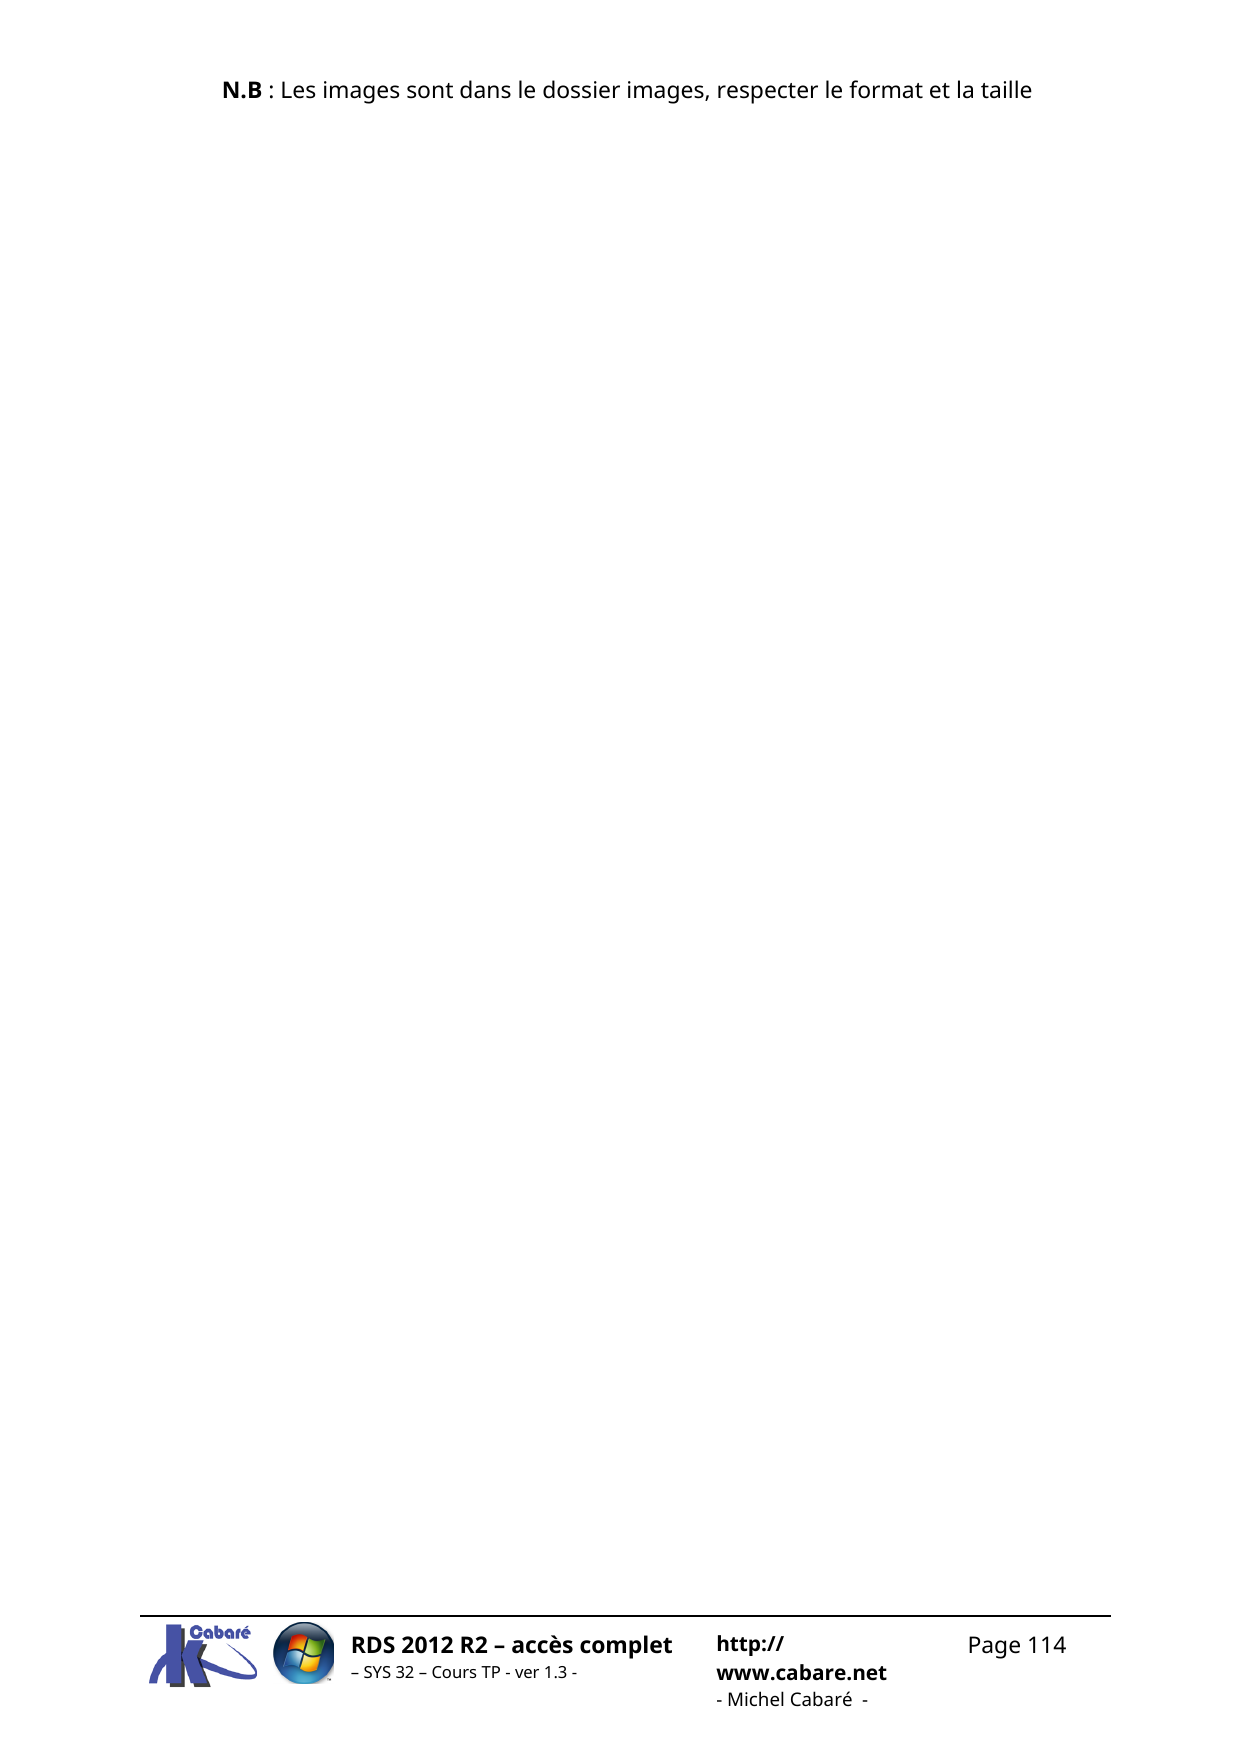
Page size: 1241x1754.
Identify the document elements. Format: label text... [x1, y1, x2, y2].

picture [273, 1622, 334, 1684]
text N.B : Les images sont dans le dossier images, respecter le format et la taille [222, 74, 1092, 105]
picture [147, 1622, 258, 1689]
